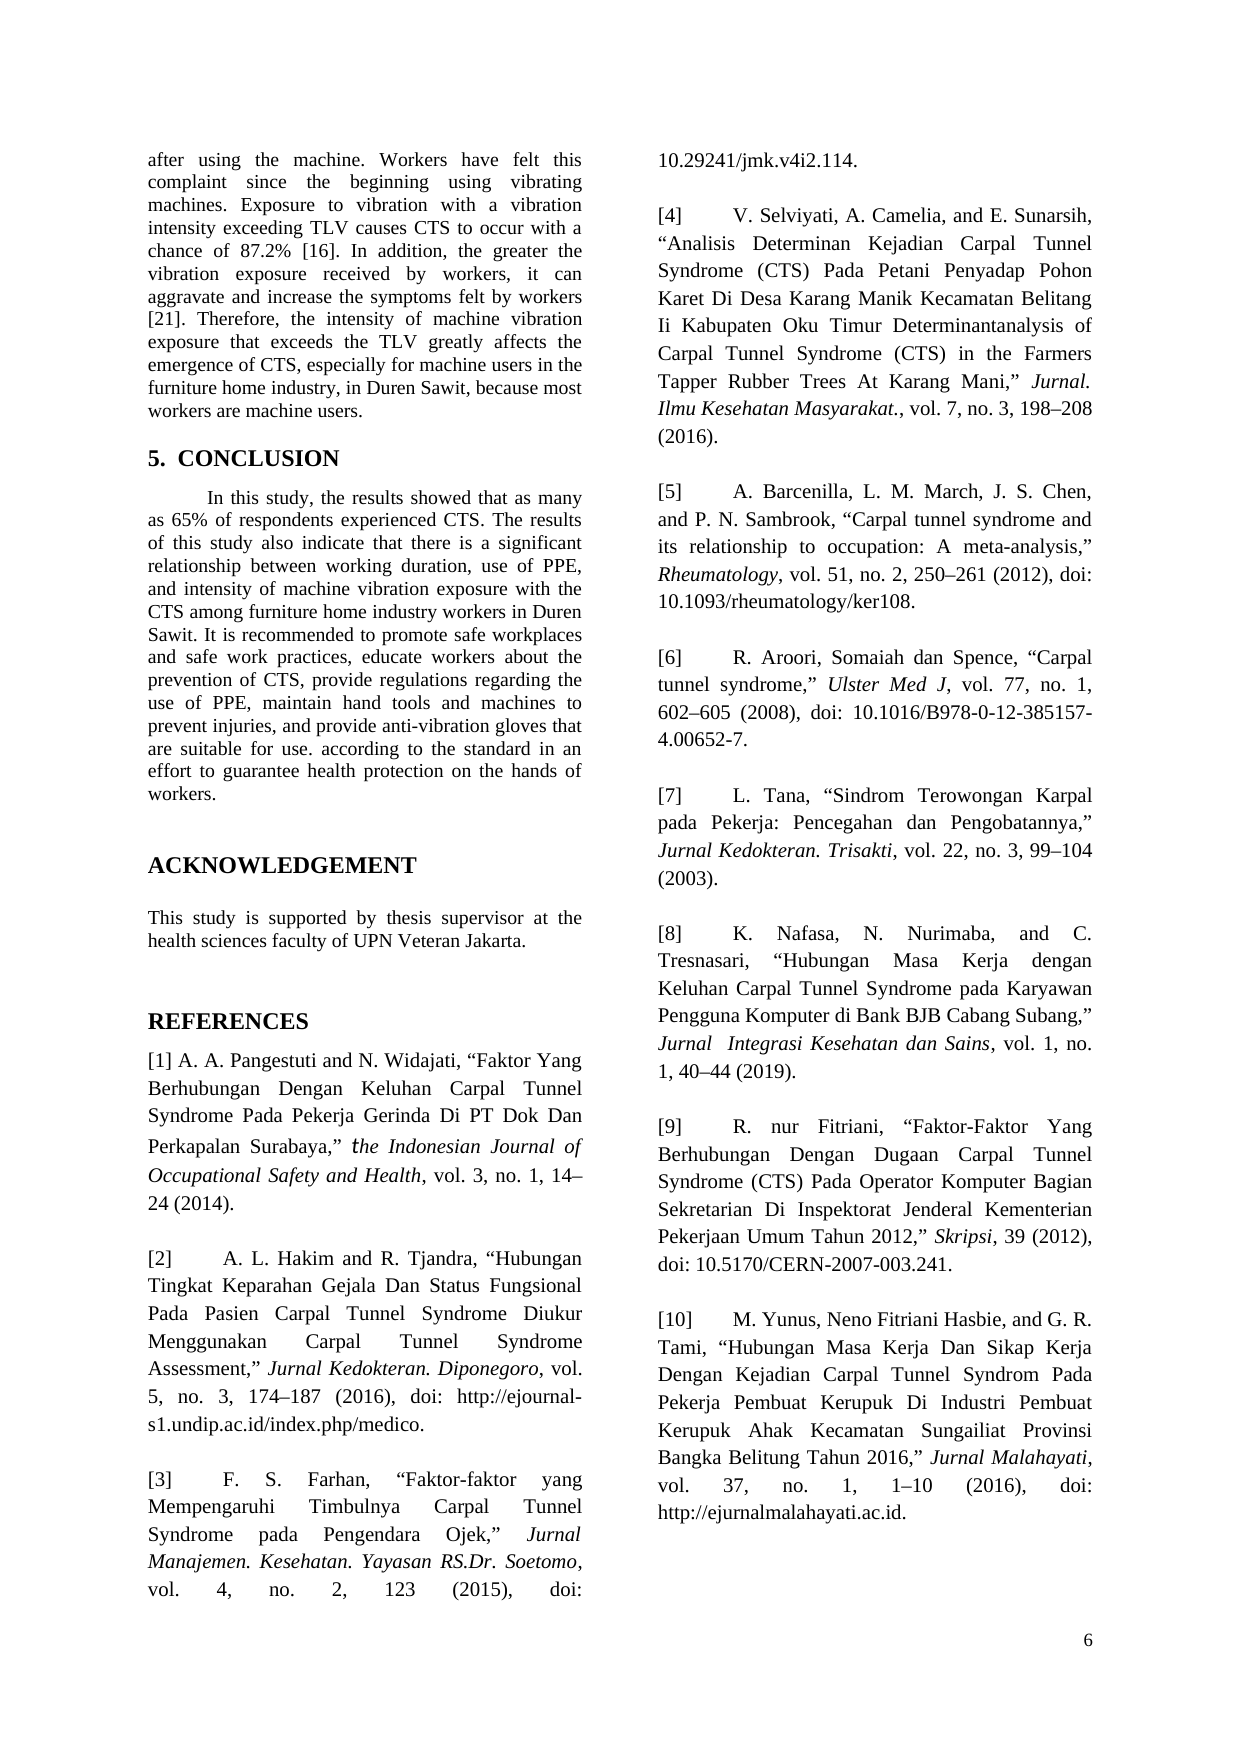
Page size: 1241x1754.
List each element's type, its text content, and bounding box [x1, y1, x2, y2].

text REFERENCES [148, 1007, 583, 1034]
list CONCLUSION [148, 444, 583, 472]
text In this study, the results showed that as many as 65% of respondents experienced CTS. The results of this study also indicate that there is a significant relationship between working duration, use of PPE, and intensity of machine vibration exposure with the CTS among furniture home industry workers in Duren Sawit. It is recommended to promote safe workplaces and safe work practices, educate workers about the prevention of CTS, provide regulations regarding the use of PPE, maintain hand tools and machines to prevent injuries, and provide anti-vibration gloves that are suitable for use. according to the standard in an effort to guarantee health protection on the hands of workers. [148, 486, 583, 805]
text [5] A. Barcenilla, L. M. March, J. S. Chen, and P. N. Sambrook, “Carpal tunnel syndrome and its relationship to occupation: A meta-analysis,” Rheumatology, vol. 51, no. 2, 250–261 (2012), doi: 10.1093/rheumatology/ker108. [658, 479, 1092, 613]
text [4] V. Selviyati, A. Camelia, and E. Sunarsih, “Analisis Determinan Kejadian Carpal Tunnel Syndrome (CTS) Pada Petani Penyadap Pohon Karet Di Desa Karang Manik Kecamatan Belitang Ii Kabupaten Oku Timur Determinantanalysis of Carpal Tunnel Syndrome (CTS) in the Farmers Tapper Rubber Trees At Karang Mani,” Jurnal. Ilmu Kesehatan Masyarakat., vol. 7, no. 3, 198–208 (2016). [658, 203, 1092, 448]
text [3] F. S. Farhan, “Faktor-faktor yang Mempengaruhi Timbulnya Carpal Tunnel Syndrome pada Pengendara Ojek,” Jurnal Manajemen. Kesehatan. Yayasan RS.Dr. Soetomo, vol. 4, no. 2, 123 (2015), doi: 10.29241/jmk.v4i2.114. [148, 1467, 583, 1601]
text ACKNOWLEDGEMENT [148, 851, 583, 878]
text [2] A. L. Hakim and R. Tjandra, “Hubungan Tingkat Keparahan Gejala Dan Status Fungsional Pada Pasien Carpal Tunnel Syndrome Diukur Menggunakan Carpal Tunnel Syndrome Assessment,” Jurnal Kedokteran. Diponegoro, vol. 5, no. 3, 174–187 (2016), doi: http://ejournal-s1.undip.ac.id/index.php/medico. [148, 1246, 583, 1436]
text [1] A. A. Pangestuti and N. Widajati, “Faktor Yang Berhubungan Dengan Keluhan Carpal Tunnel Syndrome Pada Pekerja Gerinda Di PT Dok Dan Perkapalan Surabaya,” the Indonesian Journal of Occupational Safety and Health, vol. 3, no. 1, 14–24 (2014). [148, 1048, 583, 1215]
text This study is supported by thesis supervisor at the health sciences faculty of UPN Veteran Jakarta. [148, 906, 583, 951]
text [9] R. nur Fitriani, “Faktor-Faktor Yang Berhubungan Dengan Dugaan Carpal Tunnel Syndrome (CTS) Pada Operator Komputer Bagian Sekretarian Di Inspektorat Jenderal Kementerian Pekerjaan Umum Tahun 2012,” Skripsi, 39 (2012), doi: 10.5170/CERN-2007-003.241. [658, 1114, 1092, 1276]
text [7] L. Tana, “Sindrom Terowongan Karpal pada Pekerja: Pencegahan dan Pengobatannya,” Jurnal Kedokteran. Trisakti, vol. 22, no. 3, 99–104 (2003). [658, 783, 1092, 889]
text [10] M. Yunus, Neno Fitriani Hasbie, and G. R. Tami, “Hubungan Masa Kerja Dan Sikap Kerja Dengan Kejadian Carpal Tunnel Syndrom Pada Pekerja Pembuat Kerupuk Di Industri Pembuat Kerupuk Ahak Kecamatan Sungailiat Provinsi Bangka Belitung Tahun 2016,” Jurnal Malahayati, vol. 37, no. 1, 1–10 (2016), doi: http://ejurnalmalahayati.ac.id. [658, 1307, 1092, 1524]
text [6] R. Aroori, Somaiah dan Spence, “Carpal tunnel syndrome,” Ulster Med J, vol. 77, no. 1, 602–605 (2008), doi: 10.1016/B978-0-12-385157-4.00652-7. [658, 644, 1092, 751]
text [8] K. Nafasa, N. Nurimaba, and C. Tresnasari, “Hubungan Masa Kerja dengan Keluhan Carpal Tunnel Syndrome pada Karyawan Pengguna Komputer di Bank BJB Cabang Subang,” Jurnal Integrasi Kesehatan dan Sains, vol. 1, no. 1, 40–44 (2019). [658, 921, 1092, 1083]
